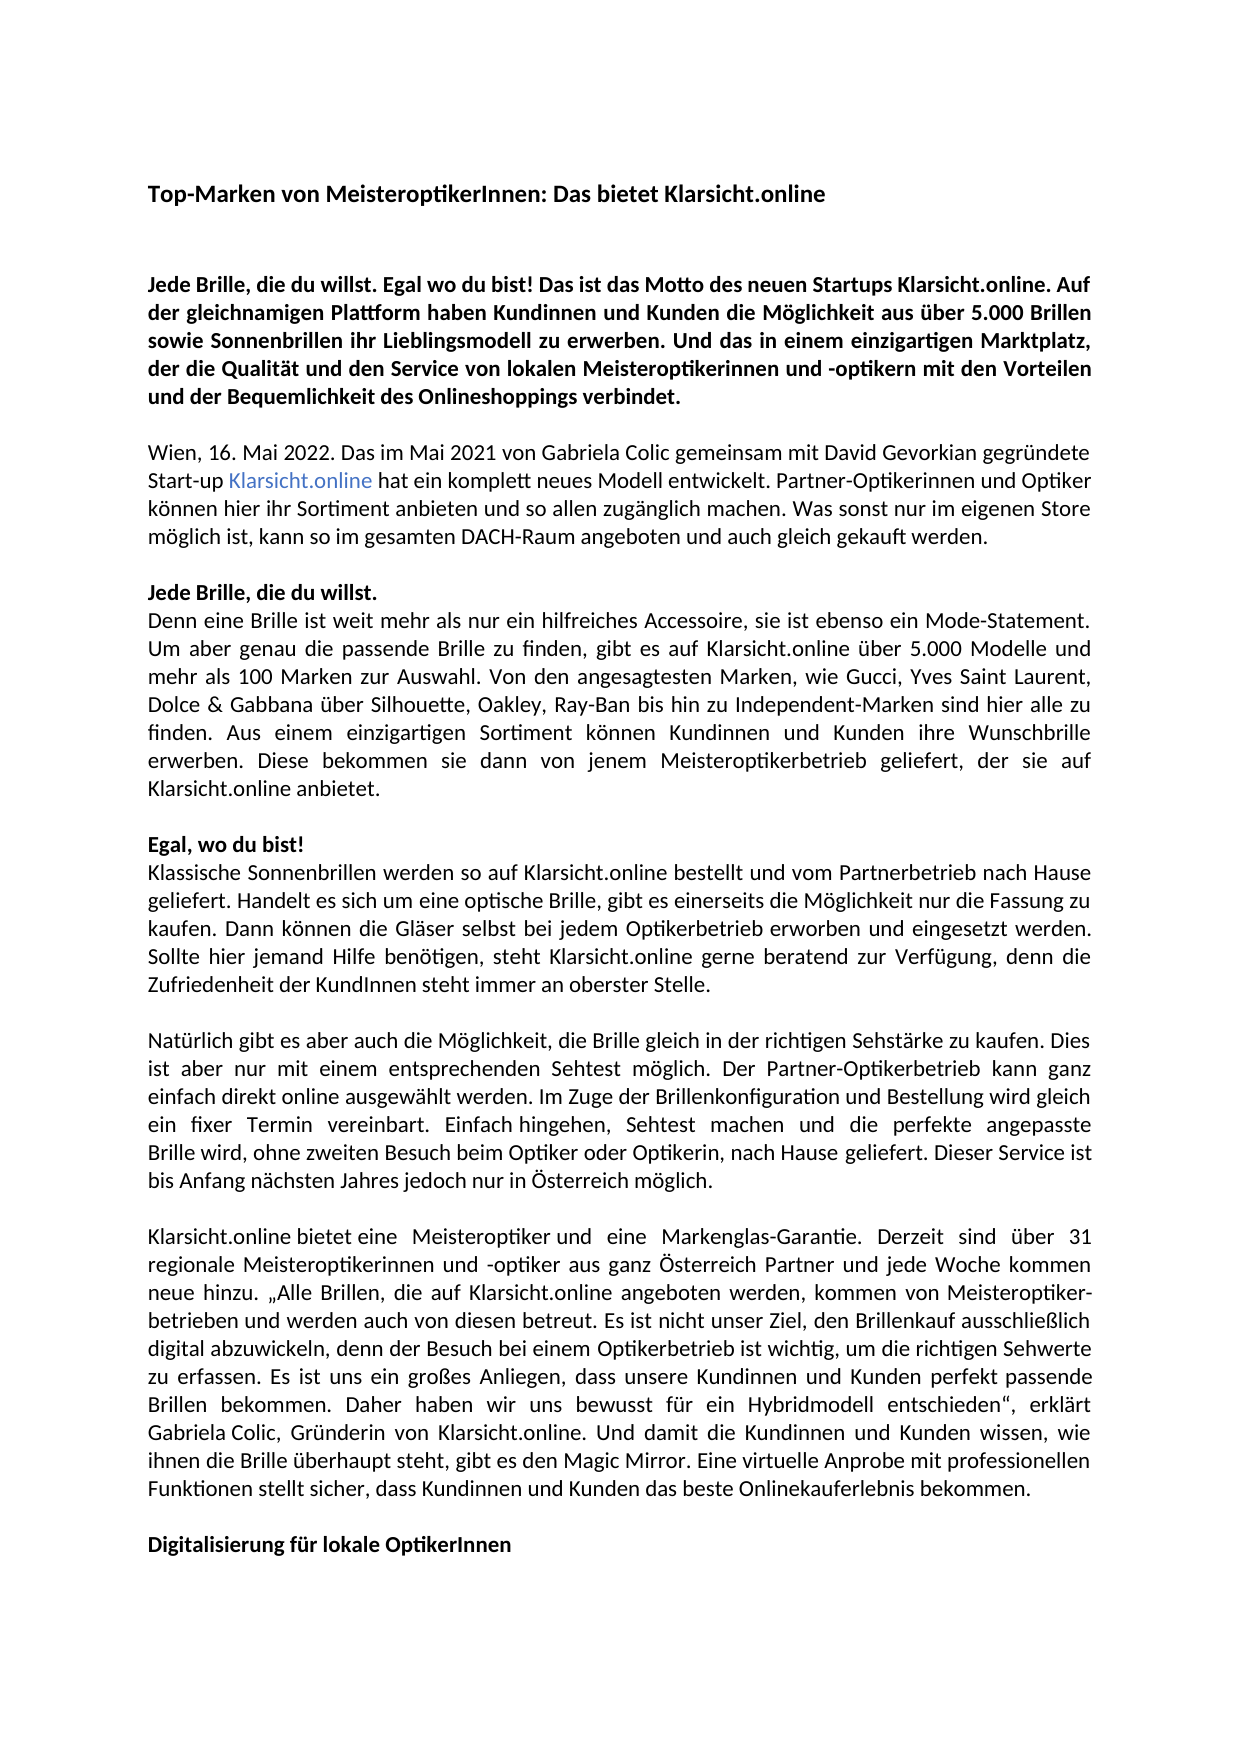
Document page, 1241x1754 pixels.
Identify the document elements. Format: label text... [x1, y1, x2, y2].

text Jede Brille, die du willst. Egal wo du bist! Das ist das Motto des neuen Startups Klarsicht.online. Auf der gleichnamigen Plattform haben Kundinnen und Kunden die Möglichkeit aus über 5.000 Brillen sowie Sonnenbrillen ihr Lieblingsmodell zu erwerben. Und das in einem einzigartigen Marktplatz, der die Qualität und den Service von lokalen Meisteroptikerinnen und -optikern mit den Vorteilen und der Bequemlichkeit des Onlineshoppings verbindet. [148, 270, 1093, 410]
text Wien, 16. Mai 2022. Das im Mai 2021 von Gabriela Colic gemeinsam mit David Gevorkian gegründete Start-up Klarsicht.online hat ein komplett neues Modell entwickelt. Partner-Optikerinnen und Optiker können hier ihr Sortiment anbieten und so allen zugänglich machen. Was sonst nur im eigenen Store möglich ist, kann so im gesamten DACH-Raum angeboten und auch gleich gekauft werden. [148, 438, 1093, 550]
text Egal, wo du bist! [148, 830, 1093, 858]
text Digitalisierung für lokale OptikerInnen [148, 1531, 1093, 1559]
text Klarsicht.online bietet eine Meisteroptiker und eine Markenglas-Garantie. Derzeit sind über 31 regionale Meisteroptikerinnen und -optiker aus ganz Österreich Partner und jede Woche kommen neue hinzu. „Alle Brillen, die auf Klarsicht.online angeboten werden, kommen von Meisteroptiker-betrieben und werden auch von diesen betreut. Es ist nicht unser Ziel, den Brillenkauf ausschließlich digital abzuwickeln, denn der Besuch bei einem Optikerbetrieb ist wichtig, um die richtigen Sehwerte zu erfassen. Es ist uns ein großes Anliegen, dass unsere Kundinnen und Kunden perfekt passende Brillen bekommen. Daher haben wir uns bewusst für ein Hybridmodell entschieden“, erklärt Gabriela Colic, Gründerin von Klarsicht.online. Und damit die Kundinnen und Kunden wissen, wie ihnen die Brille überhaupt steht, gibt es den Magic Mirror. Eine virtuelle Anprobe mit professionellen Funktionen stellt sicher, dass Kundinnen und Kunden das beste Onlinekauferlebnis bekommen. [148, 1222, 1093, 1503]
text Jede Brille, die du willst. [148, 578, 1093, 606]
text Denn eine Brille ist weit mehr als nur ein hilfreiches Accessoire, sie ist ebenso ein Mode-Statement. Um aber genau die passende Brille zu finden, gibt es auf Klarsicht.online über 5.000 Modelle und mehr als 100 Marken zur Auswahl. Von den angesagtesten Marken, wie Gucci, Yves Saint Laurent, Dolce & Gabbana über Silhouette, Oakley, Ray-Ban bis hin zu Independent-Marken sind hier alle zu finden. Aus einem einzigartigen Sortiment können Kundinnen und Kunden ihre Wunschbrille erwerben. Diese bekommen sie dann von jenem Meisteroptikerbetrieb geliefert, der sie auf Klarsicht.online anbietet. [148, 606, 1093, 802]
text Natürlich gibt es aber auch die Möglichkeit, die Brille gleich in der richtigen Sehstärke zu kaufen. Dies ist aber nur mit einem entsprechenden Sehtest möglich. Der Partner-Optikerbetrieb kann ganz einfach direkt online ausgewählt werden. Im Zuge der Brillenkonfiguration und Bestellung wird gleich ein fixer Termin vereinbart. Einfach hingehen, Sehtest machen und die perfekte angepasste Brille wird, ohne zweiten Besuch beim Optiker oder Optikerin, nach Hause geliefert. Dieser Service ist bis Anfang nächsten Jahres jedoch nur in Österreich möglich. [148, 1026, 1093, 1194]
text Top-Marken von MeisteroptikerInnen: Das bietet Klarsicht.online [148, 178, 1093, 209]
text Klassische Sonnenbrillen werden so auf Klarsicht.online bestellt und vom Partnerbetrieb nach Hause geliefert. Handelt es sich um eine optische Brille, gibt es einerseits die Möglichkeit nur die Fassung zu kaufen. Dann können die Gläser selbst bei jedem Optikerbetrieb erworben und eingesetzt werden. Sollte hier jemand Hilfe benötigen, steht Klarsicht.online gerne beratend zur Verfügung, denn die Zufriedenheit der KundInnen steht immer an oberster Stelle. [148, 858, 1093, 998]
